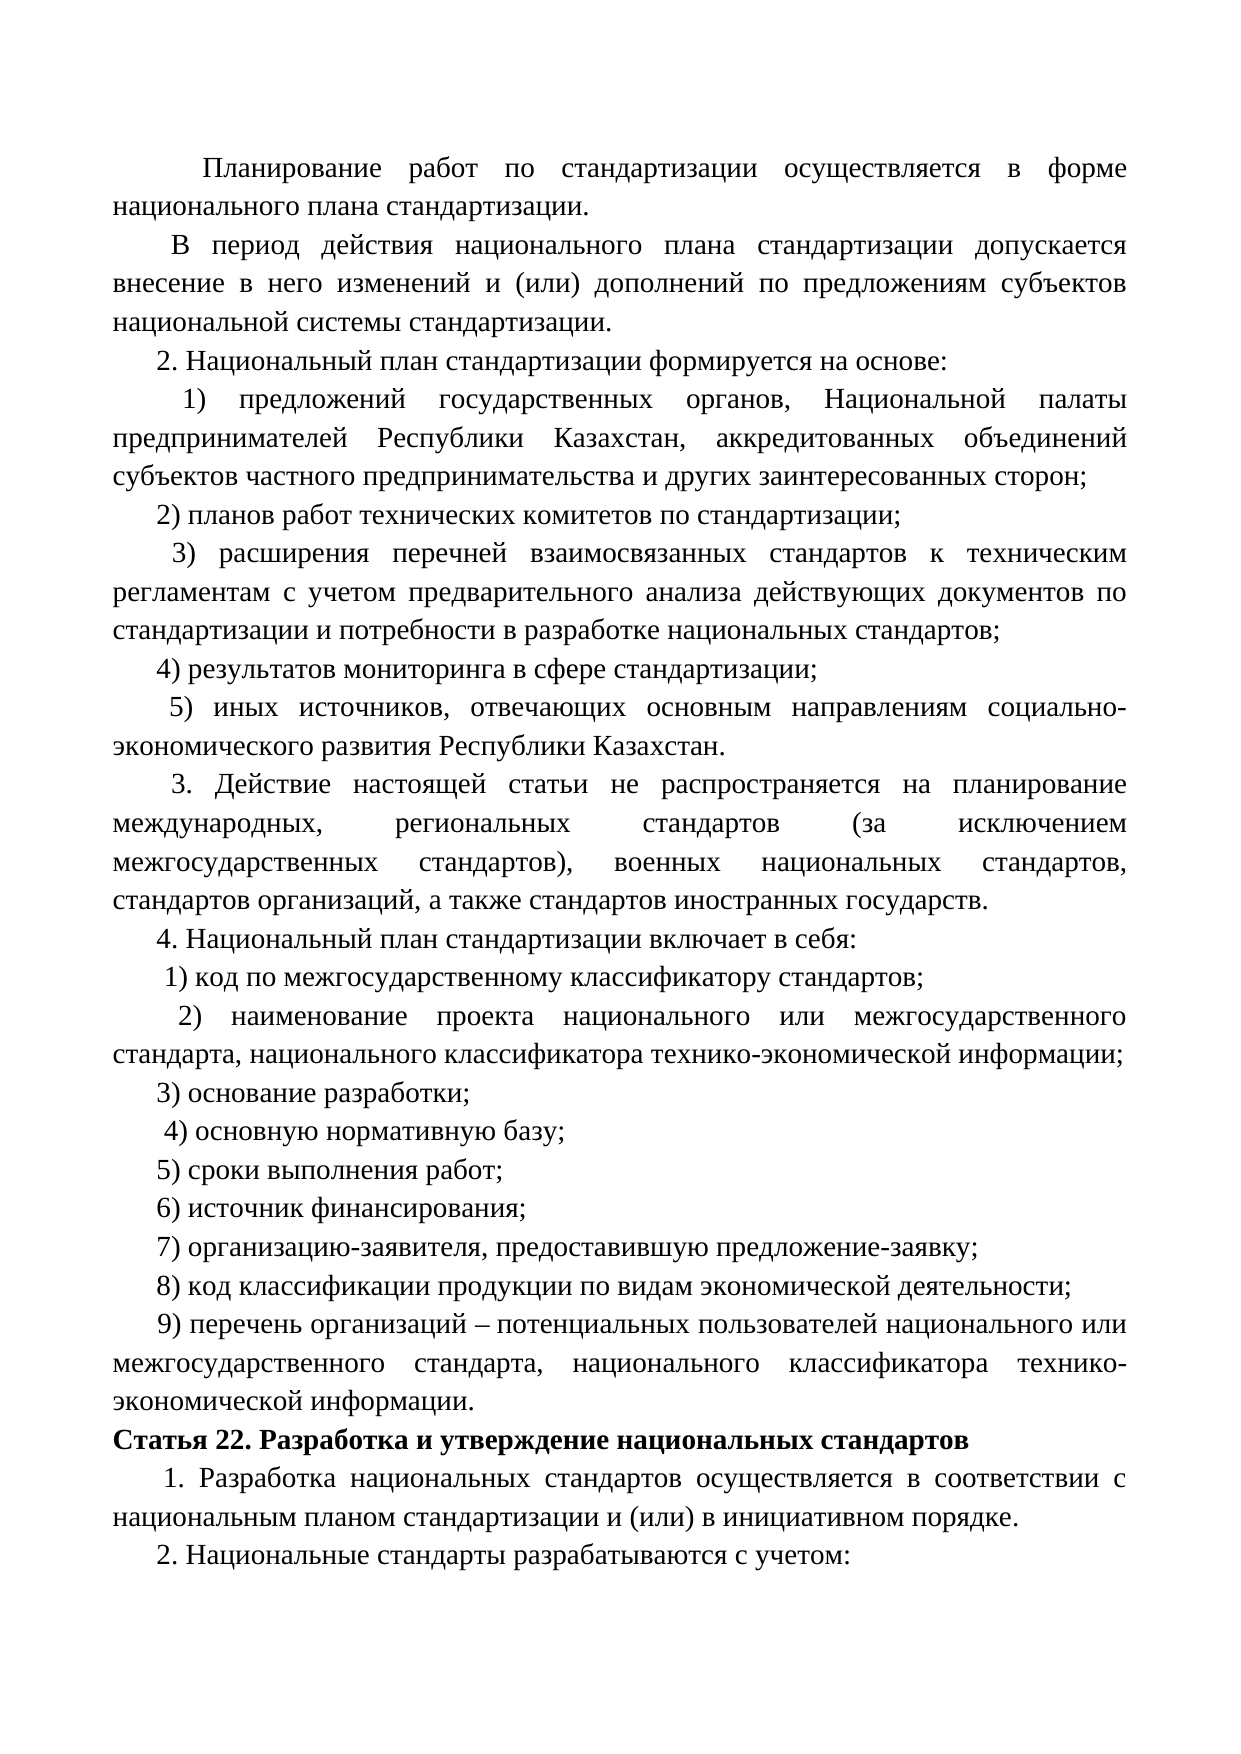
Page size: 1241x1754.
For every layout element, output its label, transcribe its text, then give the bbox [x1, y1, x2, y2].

text 4. Национальный план стандартизации включает в себя: [112, 921, 1128, 954]
text 1) предложений государственных органов, Национальной палаты предпринимателей Республики Казахстан, аккредитованных объединений субъектов частного предпринимательства и других заинтересованных сторон; [112, 381, 1128, 492]
text 7) организацию-заявителя, предоставившую предложение-заявку; [112, 1229, 1128, 1263]
text В период действия национального плана стандартизации допускается внесение в него изменений и (или) дополнений по предложениям субъектов национальной системы стандартизации. [112, 227, 1128, 338]
text 5) иных источников, отвечающих основным направлениям социально-экономического развития Республики Казахстан. [112, 689, 1128, 762]
text 4) результатов мониторинга в сфере стандартизации; [112, 651, 1128, 684]
text 9) перечень организаций – потенциальных пользователей национального или межгосударственного стандарта, национального классификатора технико-экономической информации. [112, 1306, 1128, 1417]
text 6) источник финансирования; [112, 1191, 1128, 1224]
text 4) основную нормативную базу; [112, 1113, 1128, 1147]
text 3) расширения перечней взаимосвязанных стандартов к техническим регламентам с учетом предварительного анализа действующих документов по стандартизации и потребности в разработке национальных стандартов; [112, 535, 1128, 646]
text 2. Национальные стандарты разрабатываются с учетом: [112, 1537, 1128, 1571]
text 8) код классификации продукции по видам экономической деятельности; [112, 1268, 1128, 1301]
text Статья 22. Разработка и утверждение национальных стандартов [112, 1422, 1128, 1455]
text Планирование работ по стандартизации осуществляется в форме национального плана стандартизации. [112, 150, 1128, 222]
text 2. Национальный план стандартизации формируется на основе: [112, 343, 1128, 376]
text 5) сроки выполнения работ; [112, 1152, 1128, 1186]
text 3. Действие настоящей статьи не распространяется на планирование международных, региональных стандартов (за исключением межгосударственных стандартов), военных национальных стандартов, стандартов организаций, а также стандартов иностранных государств. [112, 767, 1128, 916]
text 1) код по межгосударственному классификатору стандартов; [112, 959, 1128, 993]
text 1. Разработка национальных стандартов осуществляется в соответствии с национальным планом стандартизации и (или) в инициативном порядке. [112, 1460, 1128, 1532]
text 3) основание разработки; [112, 1075, 1128, 1108]
text 2) наименование проекта национального или межгосударственного стандарта, национального классификатора технико-экономической информации; [112, 998, 1128, 1070]
text 2) планов работ технических комитетов по стандартизации; [112, 497, 1128, 530]
